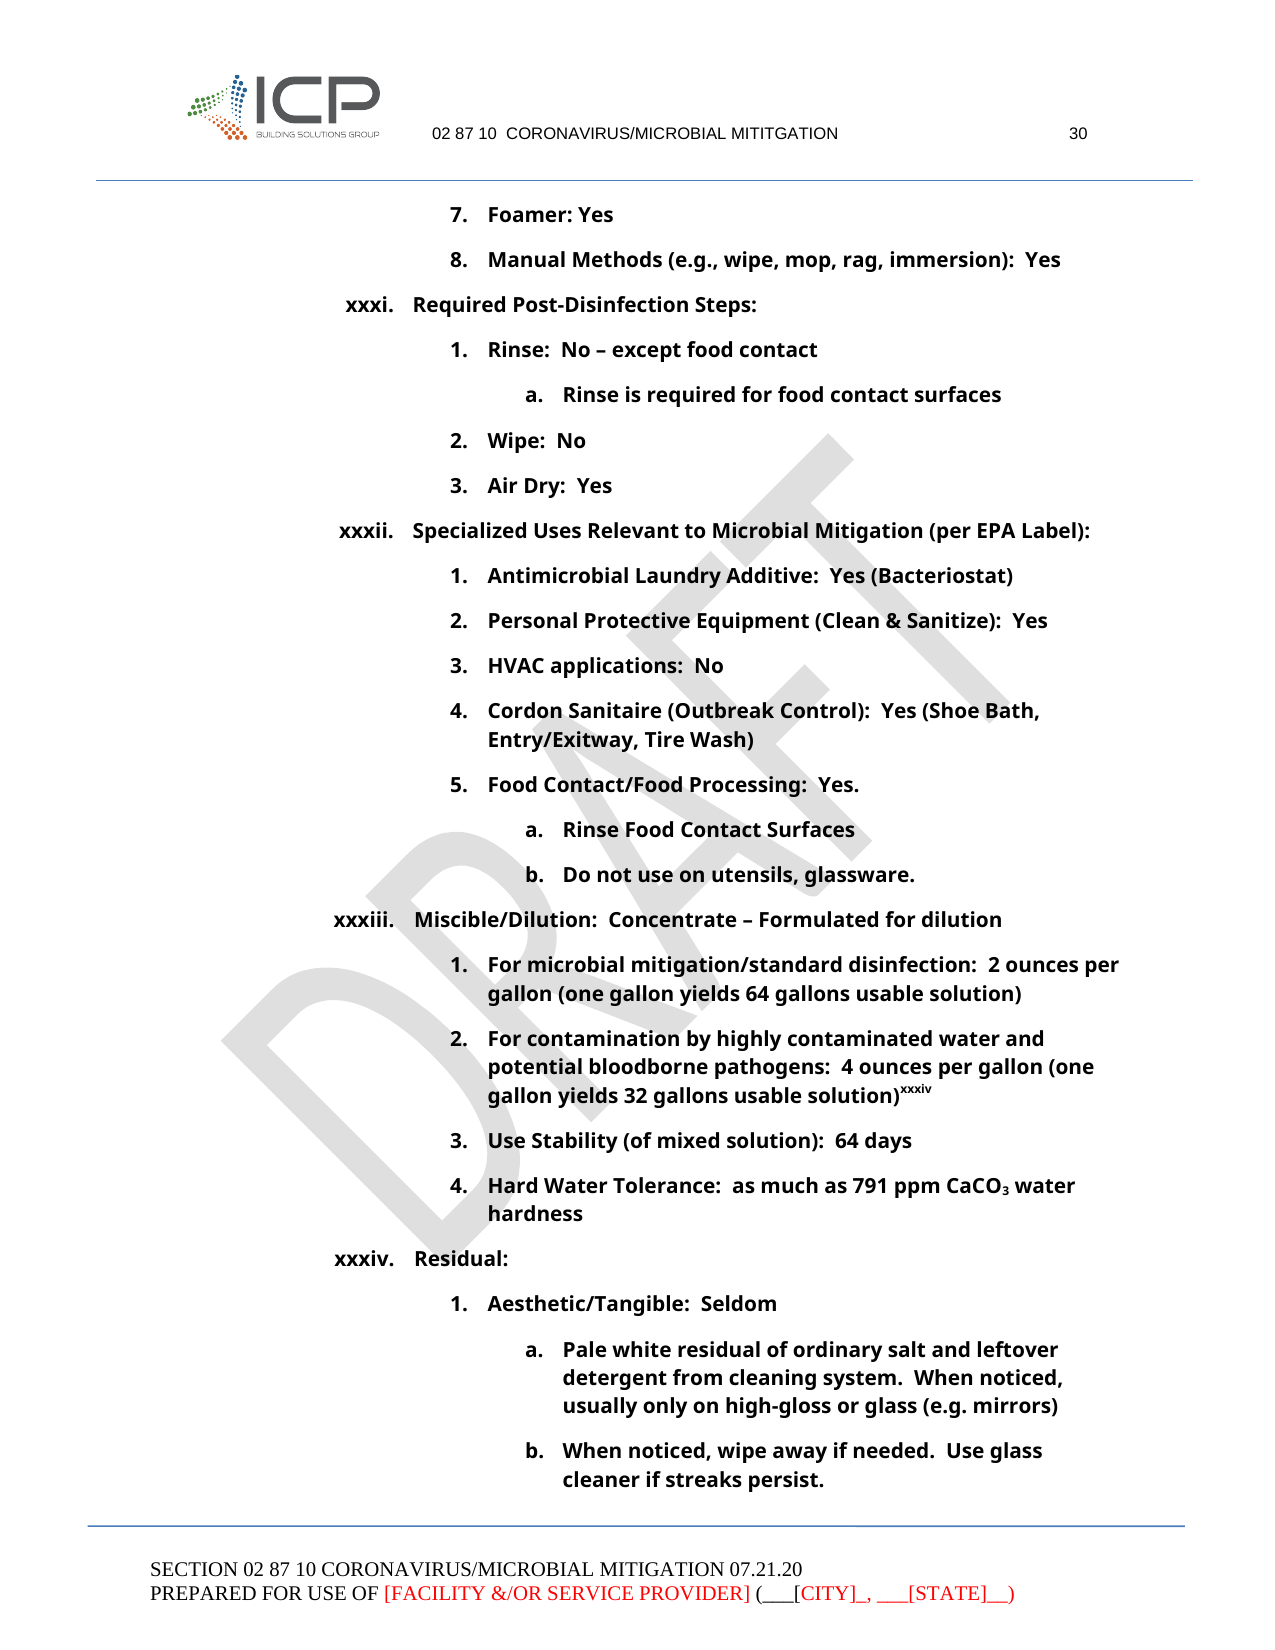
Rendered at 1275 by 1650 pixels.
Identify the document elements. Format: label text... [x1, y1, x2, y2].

list Antimicrobial Laundry Additive: Yes (Bacteriostat) [450, 561, 1125, 589]
list Do not use on utensils, glassware. [525, 860, 1125, 888]
list Air Dry: Yes [450, 471, 1125, 499]
list Manual Methods (e.g., wipe, mop, rag, immersion): Yes [450, 245, 1125, 274]
list Specialized Uses Relevant to Microbial Mitigation (per EPA Label): [394, 516, 1125, 544]
list Rinse Food Contact Surfaces [525, 815, 1125, 843]
list Pale white residual of ordinary salt and leftover detergent from cleaning system. When noticed, usually only on high-gloss or glass (e.g. mirrors) [525, 1335, 1125, 1420]
list For contamination by highly contaminated water and potential bloodborne pathogens: 4 ounces per gallon (one gallon yields 32 gallons usable solution) [450, 1024, 1125, 1109]
list Foamer: Yes [450, 200, 1125, 229]
list Required Post-Disinfection Steps: [394, 290, 1125, 319]
list Use Stability (of mixed solution): 64 days [450, 1126, 1125, 1154]
list Food Contact/Food Processing: Yes. [450, 770, 1125, 798]
list For microbial mitigation/standard disinfection: 2 ounces per gallon (one gallon yields 64 gallons usable solution) [450, 950, 1125, 1007]
list When noticed, wipe away if needed. Use glass cleaner if streaks persist. [525, 1437, 1125, 1493]
list Rinse: No – except food contact [450, 336, 1125, 364]
list Residual: [394, 1244, 1125, 1273]
list Cordon Sanitaire (Outbreak Control): Yes (Shoe Bath, Entry/Exitway, Tire Wash) [450, 696, 1125, 753]
list Miscible/Dilution: Concentrate – Formulated for dilution [394, 905, 1125, 934]
list Rinse is required for food contact surfaces [525, 381, 1125, 409]
list Personal Protective Equipment (Clean & Sanitize): Yes [450, 606, 1125, 634]
list Hard Water Tolerance: as much as 791 ppm CaCO3 water hardness [450, 1171, 1125, 1228]
list Wipe: No [450, 426, 1125, 454]
picture [187, 75, 380, 140]
list Aesthetic/Tangible: Seldom [450, 1289, 1125, 1318]
list HVAC applications: No [450, 651, 1125, 680]
